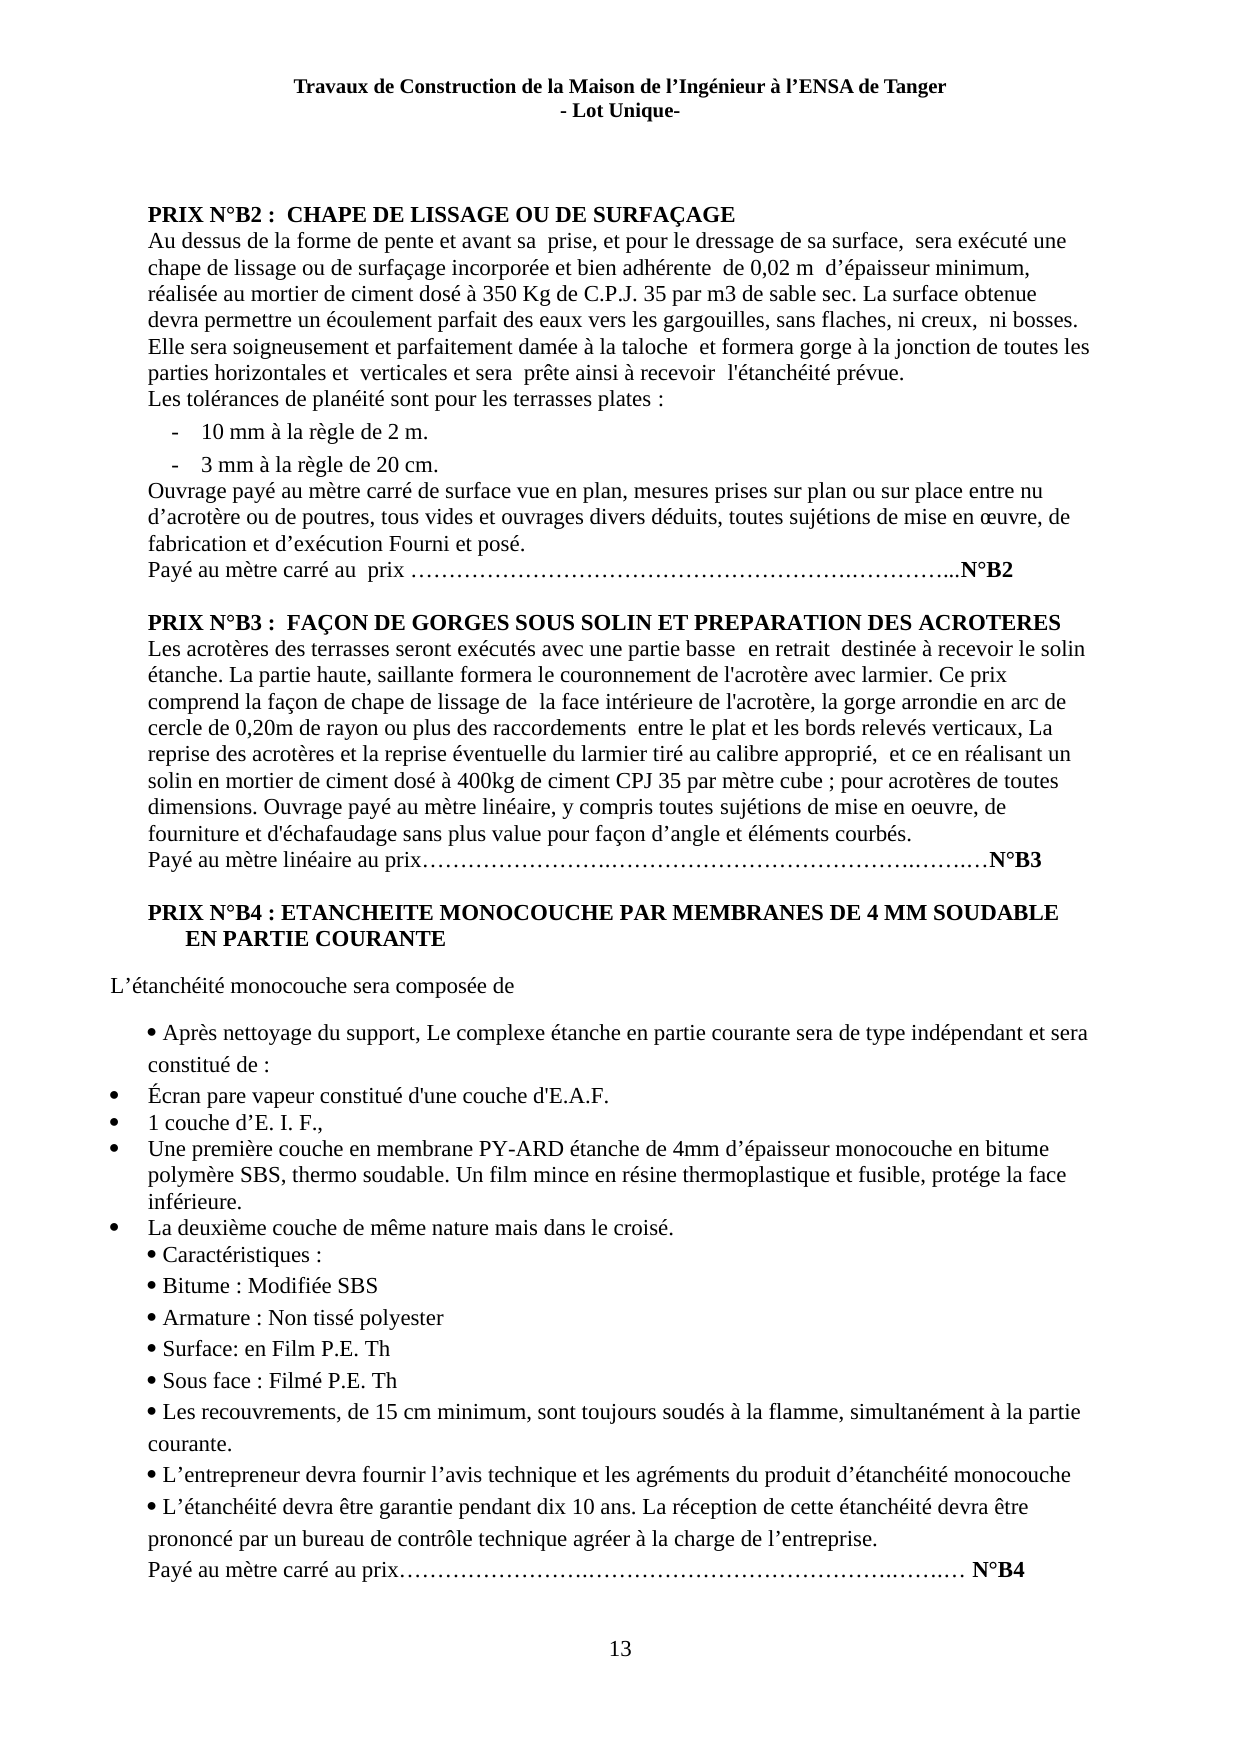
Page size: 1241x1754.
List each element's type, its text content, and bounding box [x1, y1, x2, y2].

list L’entrepreneur devra fournir l’avis technique et les agréments du produit d’étanchéité monocouche [148, 1462, 1093, 1488]
list Écran pare vapeur constitué d'une couche d'E.A.F. [110, 1082, 1093, 1109]
list 1 couche d’E. I. F., [110, 1109, 1093, 1135]
list Surface: en Film P.E. Th [148, 1335, 1093, 1362]
text PRIX N°B3 : FAÇON DE GORGES SOUS SOLIN ET PREPARATION DES ACROTERES [148, 609, 1093, 635]
text Payé au mètre carré au prix…………………….………………………………….…….… N°B4 [148, 1556, 1093, 1583]
list Après nettoyage du support, Le complexe étanche en partie courante sera de type indépendant et sera constitué de : [148, 1019, 1093, 1077]
list Armature : Non tissé polyester [148, 1304, 1093, 1330]
list La deuxième couche de même nature mais dans le croisé. [110, 1214, 1093, 1241]
text Payé au mètre linéaire au prix…………………….………………………………….…….…N°B3 [148, 846, 1093, 872]
text Payé au mètre carré au prix ………………………………………………….…………...N°B2 [148, 556, 1093, 582]
text Ouvrage payé au mètre carré de surface vue en plan, mesures prises sur plan ou sur place entre nu d’acrotère ou de poutres, tous vides et ouvrages divers déduits, toutes sujétions de mise en œuvre, de fabrication et d’exécution Fourni et posé. [148, 477, 1093, 556]
list Sous face : Filmé P.E. Th [148, 1367, 1093, 1393]
text Les tolérances de planéité sont pour les terrasses plates : [148, 385, 1093, 412]
list L’étanchéité devra être garantie pendant dix 10 ans. La réception de cette étanchéité devra être prononcé par un bureau de contrôle technique agréer à la charge de l’entreprise. [148, 1493, 1093, 1551]
list 10 mm à la règle de 2 m. [171, 418, 1093, 444]
text PRIX N°B2 : CHAPE DE LISSAGE OU DE SURFAÇAGE [148, 201, 1093, 227]
list 3 mm à la règle de 20 cm. [171, 451, 1093, 477]
list Une première couche en membrane PY-ARD étanche de 4mm d’épaisseur monocouche en bitume polymère SBS, thermo soudable. Un film mince en résine thermoplastique et fusible, protége la face inférieure. [110, 1135, 1093, 1214]
list Les recouvrements, de 15 cm minimum, sont toujours soudés à la flamme, simultanément à la partie courante. [148, 1398, 1093, 1456]
list L’étanchéité monocouche sera composée de [110, 972, 1093, 998]
text Au dessus de la forme de pente et avant sa prise, et pour le dressage de sa surface, sera exécuté une chape de lissage ou de surfaçage incorporée et bien adhérente de 0,02 m d’épaisseur minimum, réalisée au mortier de ciment dosé à 350 Kg de C.P.J. 35 par m3 de sable sec. La surface obtenue devra permettre un écoulement parfait des eaux vers les gargouilles, sans flaches, ni creux, ni bosses. Elle sera soigneusement et parfaitement damée à la taloche et formera gorge à la jonction de toutes les parties horizontales et verticales et sera prête ainsi à recevoir l'étanchéité prévue. [148, 227, 1093, 385]
list Bitume : Modifiée SBS [148, 1272, 1093, 1298]
list Caractéristiques : [148, 1241, 1093, 1267]
list PRIX N°B4 : ETANCHEITE MONOCOUCHE PAR MEMBRANES DE 4 MM SOUDABLE EN PARTIE COURANTE [148, 899, 1093, 951]
text Les acrotères des terrasses seront exécutés avec une partie basse en retrait destinée à recevoir le solin étanche. La partie haute, saillante formera le couronnement de l'acrotère avec larmier. Ce prix comprend la façon de chape de lissage de la face intérieure de l'acrotère, la gorge arrondie en arc de cercle de 0,20m de rayon ou plus des raccordements entre le plat et les bords relevés verticaux, La reprise des acrotères et la reprise éventuelle du larmier tiré au calibre approprié, et ce en réalisant un solin en mortier de ciment dosé à 400kg de ciment CPJ 35 par mètre cube ; pour acrotères de toutes dimensions. Ouvrage payé au mètre linéaire, y compris toutes sujétions de mise en oeuvre, de fourniture et d'échafaudage sans plus value pour façon d’angle et éléments courbés. [148, 635, 1093, 846]
